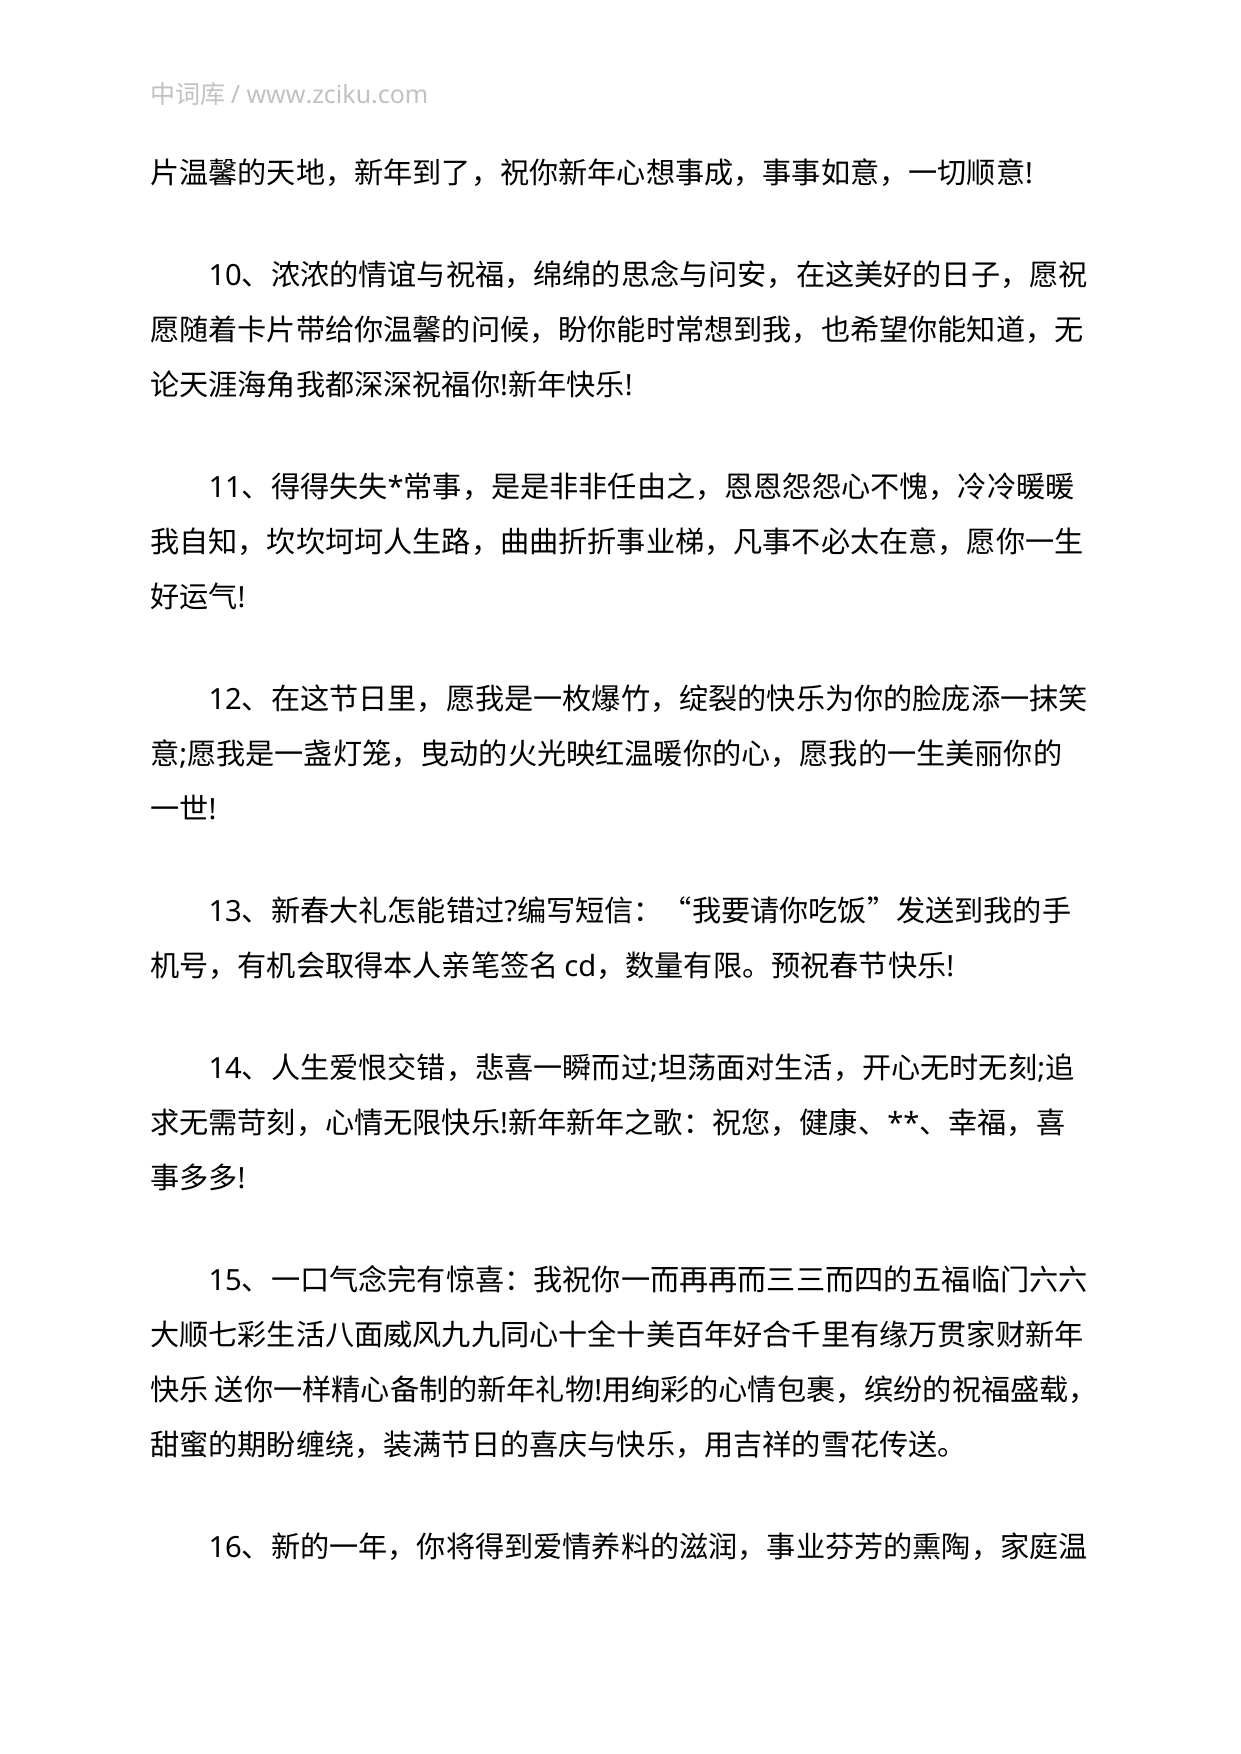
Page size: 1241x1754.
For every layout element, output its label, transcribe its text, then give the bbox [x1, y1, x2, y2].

text 15、一口气念完有惊喜：我祝你一而再再而三三而四的五福临门六六大顺七彩生活八面威风九九同心十全十美百年好合千里有缘万贯家财新年快乐 送你一样精心备制的新年礼物!用绚彩的心情包裹，缤纷的祝福盛载，甜蜜的期盼缠绕，装满节日的喜庆与快乐，用吉祥的雪花传送。 [150, 1257, 1090, 1464]
text 12、在这节日里，愿我是一枚爆竹，绽裂的快乐为你的脸庞添一抹笑意;愿我是一盏灯笼，曳动的火光映红温暖你的心，愿我的一生美丽你的一世! [150, 676, 1090, 828]
text 11、得得失失*常事，是是非非任由之，恩恩怨怨心不愧，冷冷暖暖我自知，坎坎坷坷人生路，曲曲折折事业梯，凡事不必太在意，愿你一生好运气! [150, 464, 1090, 616]
text 10、浓浓的情谊与祝福，绵绵的思念与问安，在这美好的日子，愿祝愿随着卡片带给你温馨的问候，盼你能时常想到我，也希望你能知道，无论天涯海角我都深深祝福你!新年快乐! [150, 252, 1090, 404]
text 13、新春大礼怎能错过?编写短信：“我要请你吃饭”发送到我的手机号，有机会取得本人亲笔签名cd，数量有限。预祝春节快乐! [150, 888, 1090, 985]
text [150, 1523, 1090, 1566]
text 14、人生爱恨交错，悲喜一瞬而过;坦荡面对生活，开心无时无刻;追求无需苛刻，心情无限快乐!新年新年之歌：祝您，健康、**、幸福，喜事多多! [150, 1045, 1090, 1197]
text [150, 150, 1090, 192]
